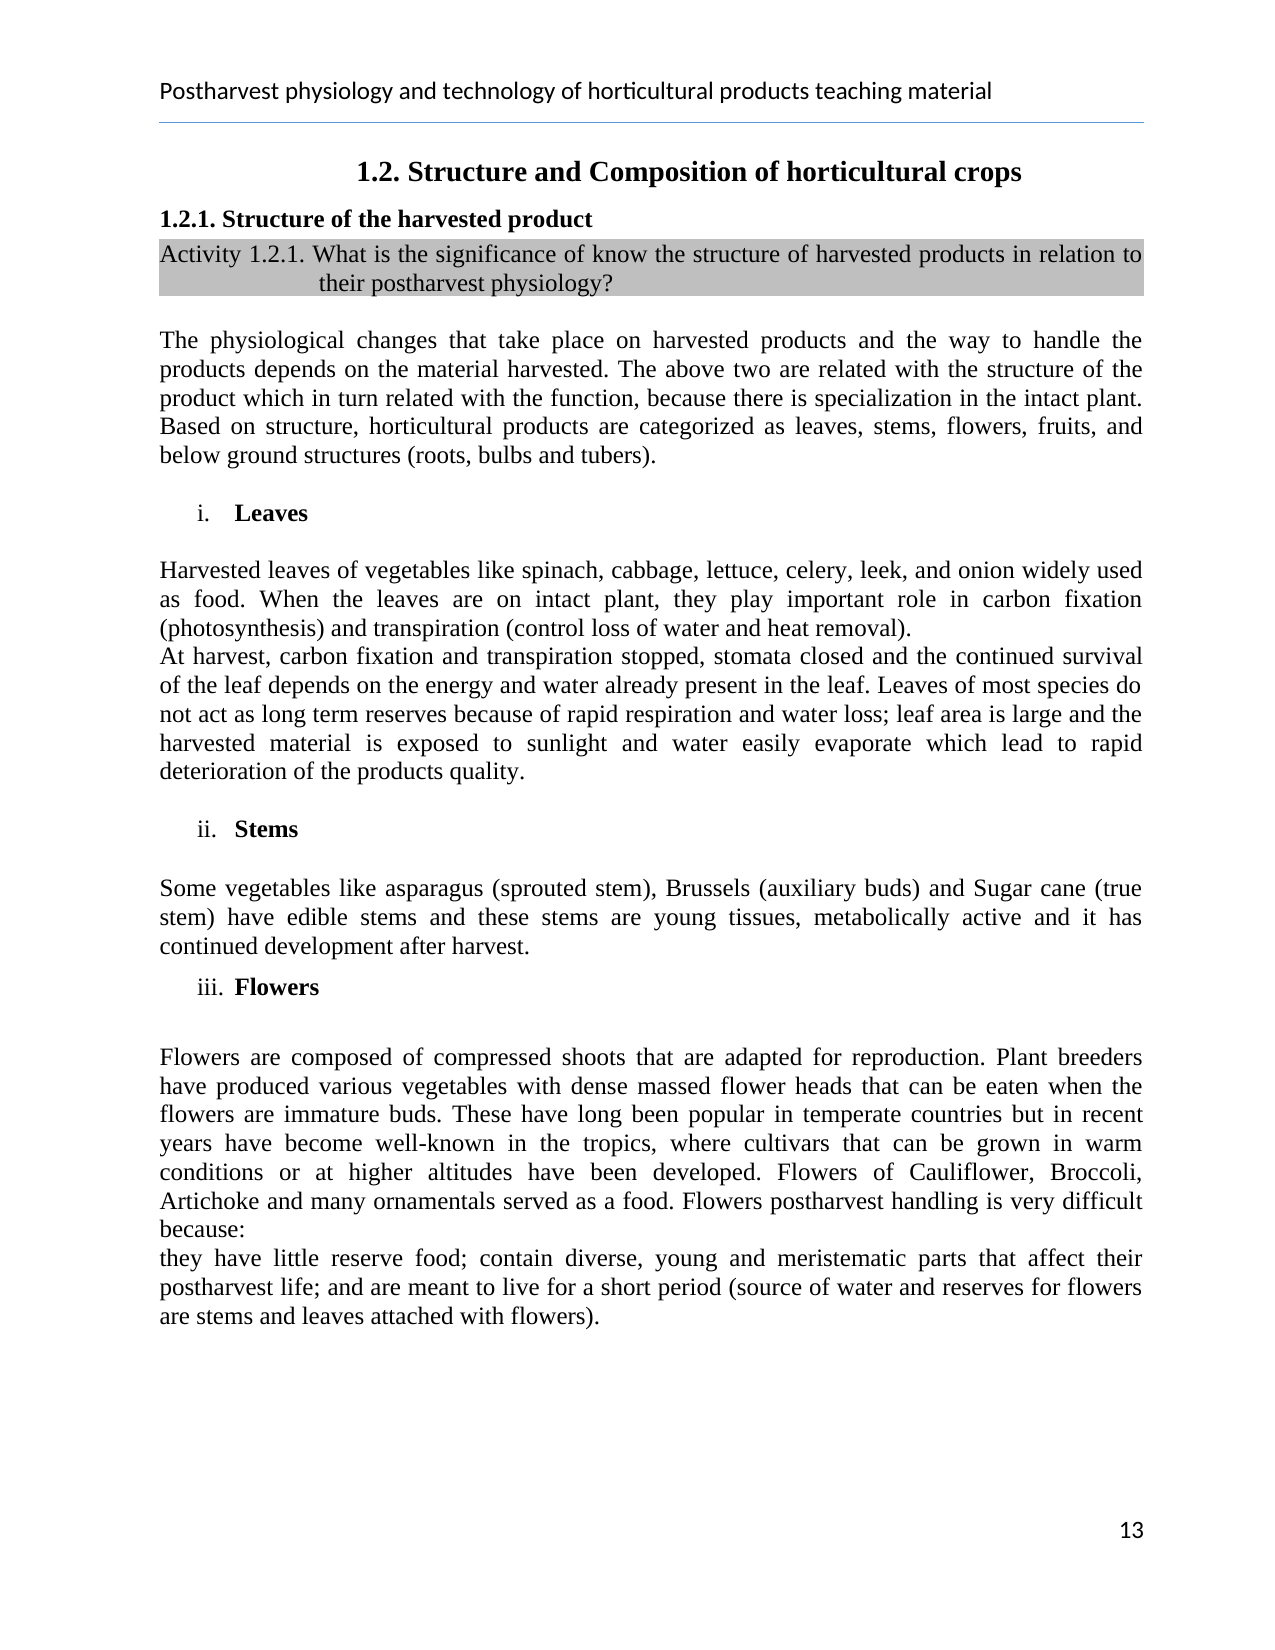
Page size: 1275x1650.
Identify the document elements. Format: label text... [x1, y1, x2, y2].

text Activity 1.2.1. What is the significance of know the structure of harvested products in relation to their postharvest physiology? [159, 239, 1144, 296]
text The physiological changes that take place on harvested products and the way to handle the products depends on the material harvested. The above two are related with the structure of the product which in turn related with the function, because there is specialization in the intact plant. Based on structure, horticultural products are categorized as leaves, stems, flowers, fruits, and below ground structures (roots, bulbs and tubers). [159, 325, 1144, 469]
text 1.2. Structure and Composition of horticultural crops [356, 154, 1144, 187]
text Harvested leaves of vegetables like spinach, cabbage, lettuce, celery, leek, and onion widely used as food. When the leaves are on intact plant, they play important role in carbon fixation (photosynthesis) and transpiration (control loss of water and heat removal). [159, 555, 1144, 641]
text At harvest, carbon fixation and transpiration stopped, stomata closed and the continued survival of the leaf depends on the energy and water already present in the leaf. Leaves of most species do not act as long term reserves because of rapid respiration and water loss; leaf area is large and the harvested material is exposed to sunlight and water easily evaporate which lead to rapid deterioration of the products quality. [159, 641, 1144, 785]
text they have little reserve food; contain diverse, young and meristematic parts that affect their postharvest life; and are meant to live for a short period (source of water and reserves for flowers are stems and leaves attached with flowers). [159, 1243, 1144, 1329]
list Flowers [197, 972, 1144, 1001]
text Some vegetables like asparagus (sprouted stem), Brussels (auxiliary buds) and Sugar cane (true stem) have edible stems and these stems are young tissues, metabolically active and it has continued development after harvest. [159, 873, 1144, 959]
text 1.2.1. Structure of the harvested product [159, 204, 1144, 233]
text Flowers are composed of compressed shoots that are adapted for reproduction. Plant breeders have produced various vegetables with dense massed flower heads that can be eaten when the flowers are immature buds. These have long been popular in temperate countries but in recent years have become well-known in the tropics, where cultivars that can be grown in warm conditions or at higher altitudes have been developed. Flowers of Cauliflower, Broccoli, Artichoke and many ornamentals served as a food. Flowers postharvest handling is very difficult because: [159, 1042, 1144, 1243]
list Leaves [197, 498, 1144, 526]
list Stems [197, 814, 1144, 843]
